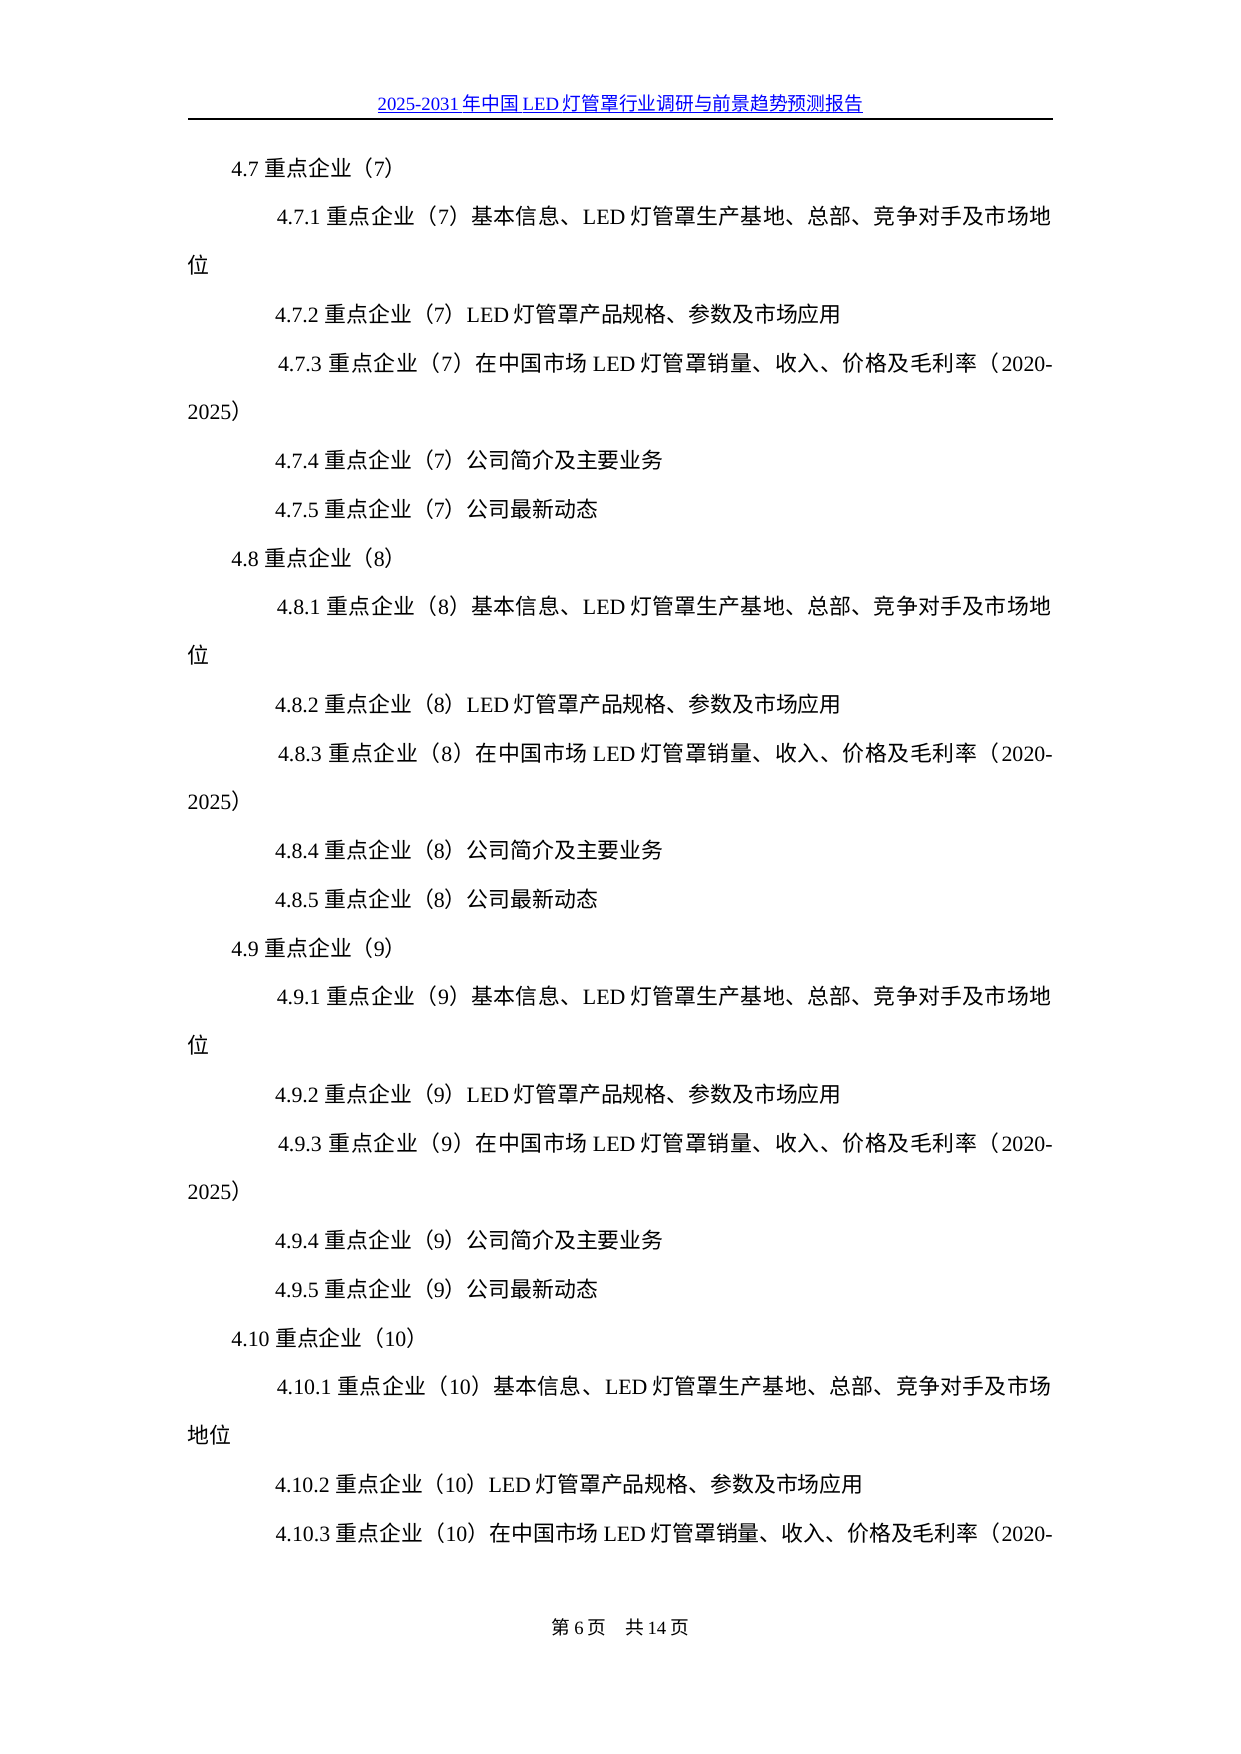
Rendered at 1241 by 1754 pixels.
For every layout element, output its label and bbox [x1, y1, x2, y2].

text [187, 150, 1053, 1548]
